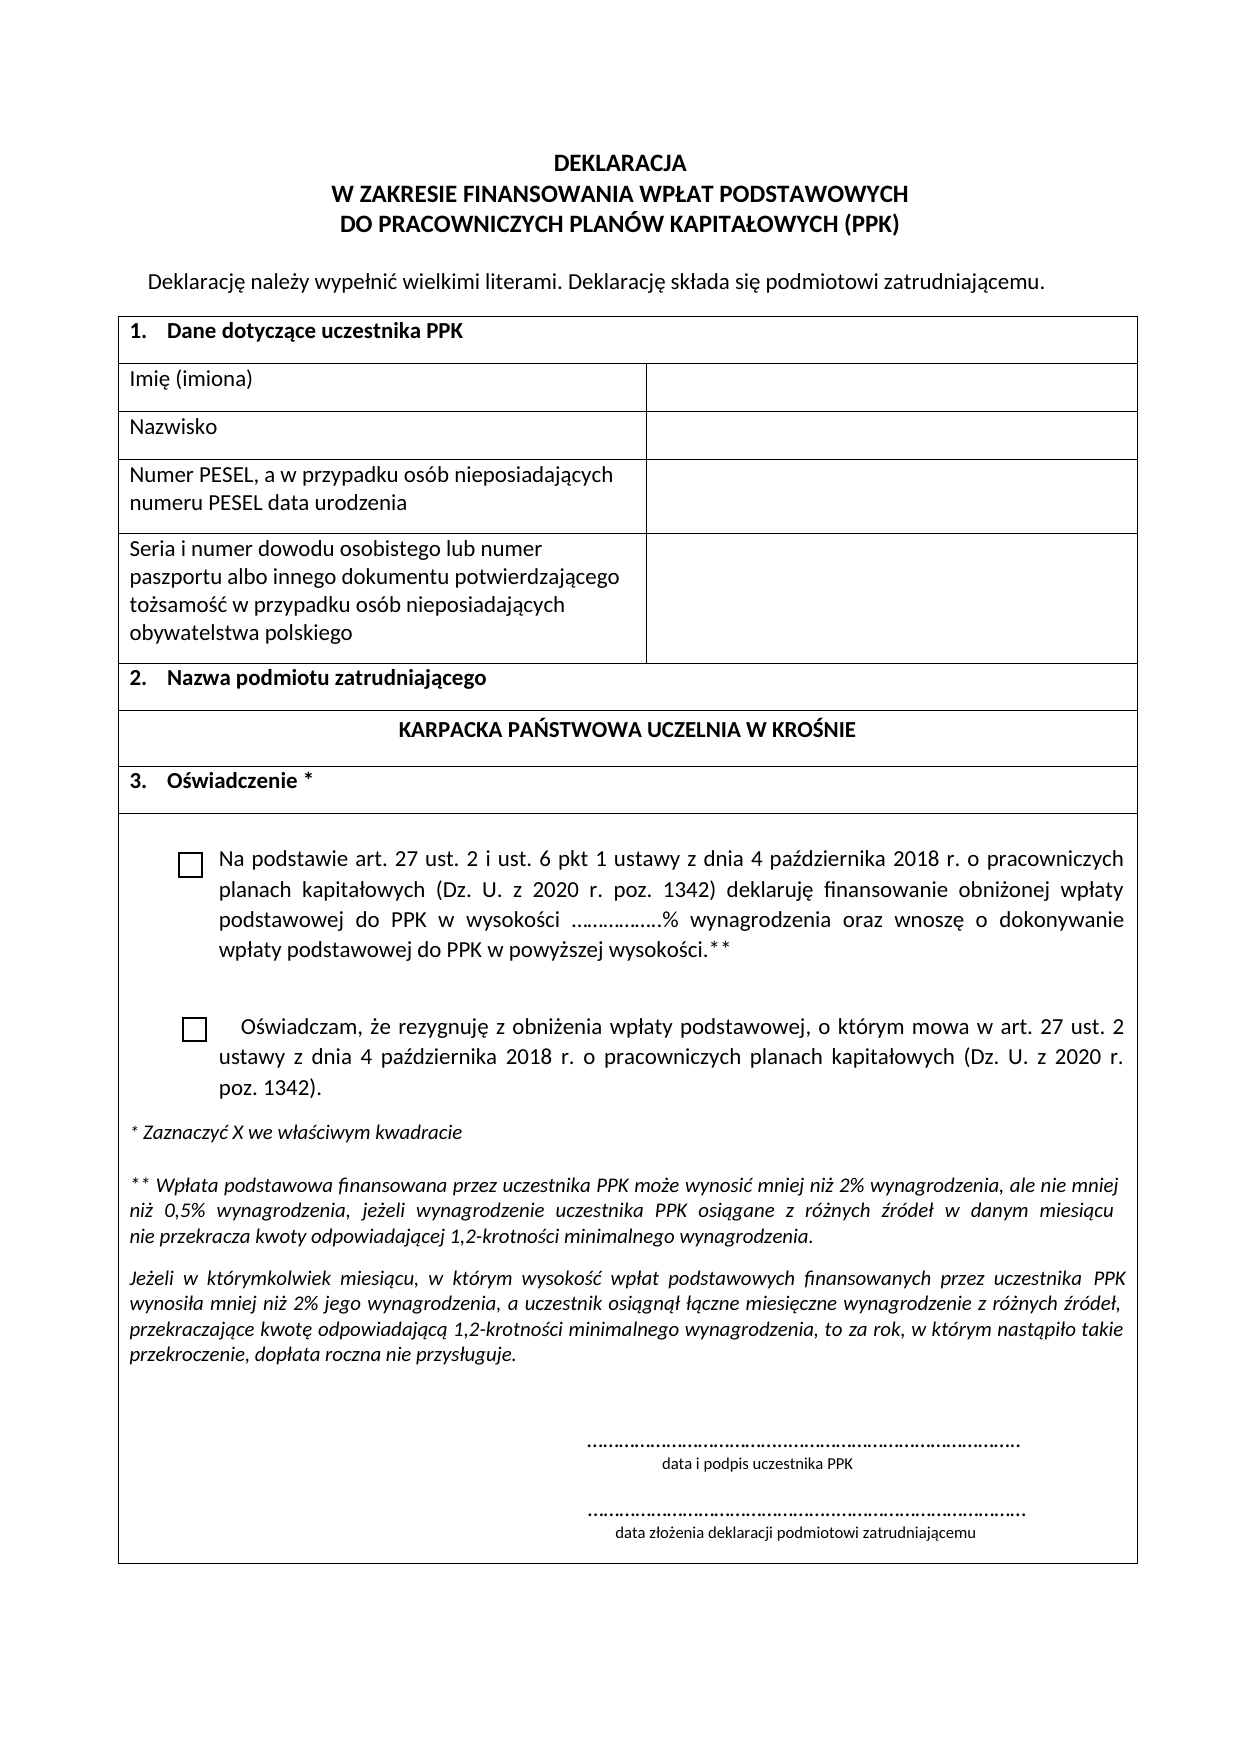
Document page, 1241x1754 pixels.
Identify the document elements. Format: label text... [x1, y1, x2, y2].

table_cell Oświadczenie * [119, 767, 1137, 813]
table_cell [647, 534, 1137, 662]
text DEKLARACJA [148, 148, 1093, 178]
text W ZAKRESIE FINANSOWANIA WPŁAT PODSTAWOWYCH [148, 178, 1093, 209]
table_cell Imię (imiona) [119, 364, 646, 411]
table_cell Nazwa podmiotu zatrudniającego [119, 664, 1137, 710]
table_cell Numer PESEL, a w przypadku osób nieposiadających numeru PESEL data urodzenia [119, 460, 646, 533]
table_header Dane dotyczące uczestnika PPK [119, 317, 1137, 363]
table_cell Na podstawie art. 27 ust. 2 i ust. 6 pkt 1 ustawy z dnia 4 października 2018 r. o pracowniczych planach kapitałowych (Dz. U. z 2020 r. poz. 1342) deklaruję finansowanie obniżonej wpłaty podstawowej do PPK w wysokości ……………..% wynagrodzenia oraz wnoszę o dokonywanie wpłaty podstawowej do PPK w powyższej wysokości.** Oświadczam, że rezygnuję z obniżenia wpłaty podstawowej, o którym mowa w art. 27 ust. 2 ustawy z dnia 4 października 2018 r. o pracowniczych planach kapitałowych (Dz. U. z 2020 r. poz. 1342). * Zaznaczyć X we właściwym kwadracie ** Wpłata podstawowa finansowana przez uczestnika PPK może wynosić mniej niż 2% wynagrodzenia, ale nie mniej niż 0,5% wynagrodzenia, jeżeli wynagrodzenie uczestnika PPK osiągane z różnych źródeł w danym miesiącu nie przekracza kwoty odpowiadającej 1,2-krotności minimalnego wynagrodzenia. Jeżeli w którymkolwiek miesiącu, w którym wysokość wpłat podstawowych finansowanych przez uczestnika PPK wynosiła mniej niż 2% jego wynagrodzenia, a uczestnik osiągnął łączne miesięczne wynagrodzenie z różnych źródeł, przekraczające kwotę odpowiadającą 1,2-krotności minimalnego wynagrodzenia, to za rok, w którym nastąpiło takie przekroczenie, dopłata roczna nie przysługuje. ………………………………..…………………………………….. data i podpis uczestnika PPK ………………………………………..……………………………… data złożenia deklaracji podmiotowi zatrudniającemu [119, 814, 1137, 1563]
table_cell KARPACKA PAŃSTWOWA UCZELNIA W KROŚNIE [119, 711, 1137, 766]
table_cell [647, 412, 1137, 459]
table_cell [647, 460, 1137, 533]
text DO PRACOWNICZYCH PLANÓW KAPITAŁOWYCH (PPK) [148, 209, 1093, 239]
table_cell Seria i numer dowodu osobistego lub numer paszportu albo innego dokumentu potwierdzającego tożsamość w przypadku osób nieposiadających obywatelstwa polskiego [119, 534, 646, 662]
text Deklarację należy wypełnić wielkimi literami. Deklarację składa się podmiotowi zatrudniającemu. [148, 267, 1093, 295]
table_cell Nazwisko [119, 412, 646, 459]
table_cell [647, 364, 1137, 411]
